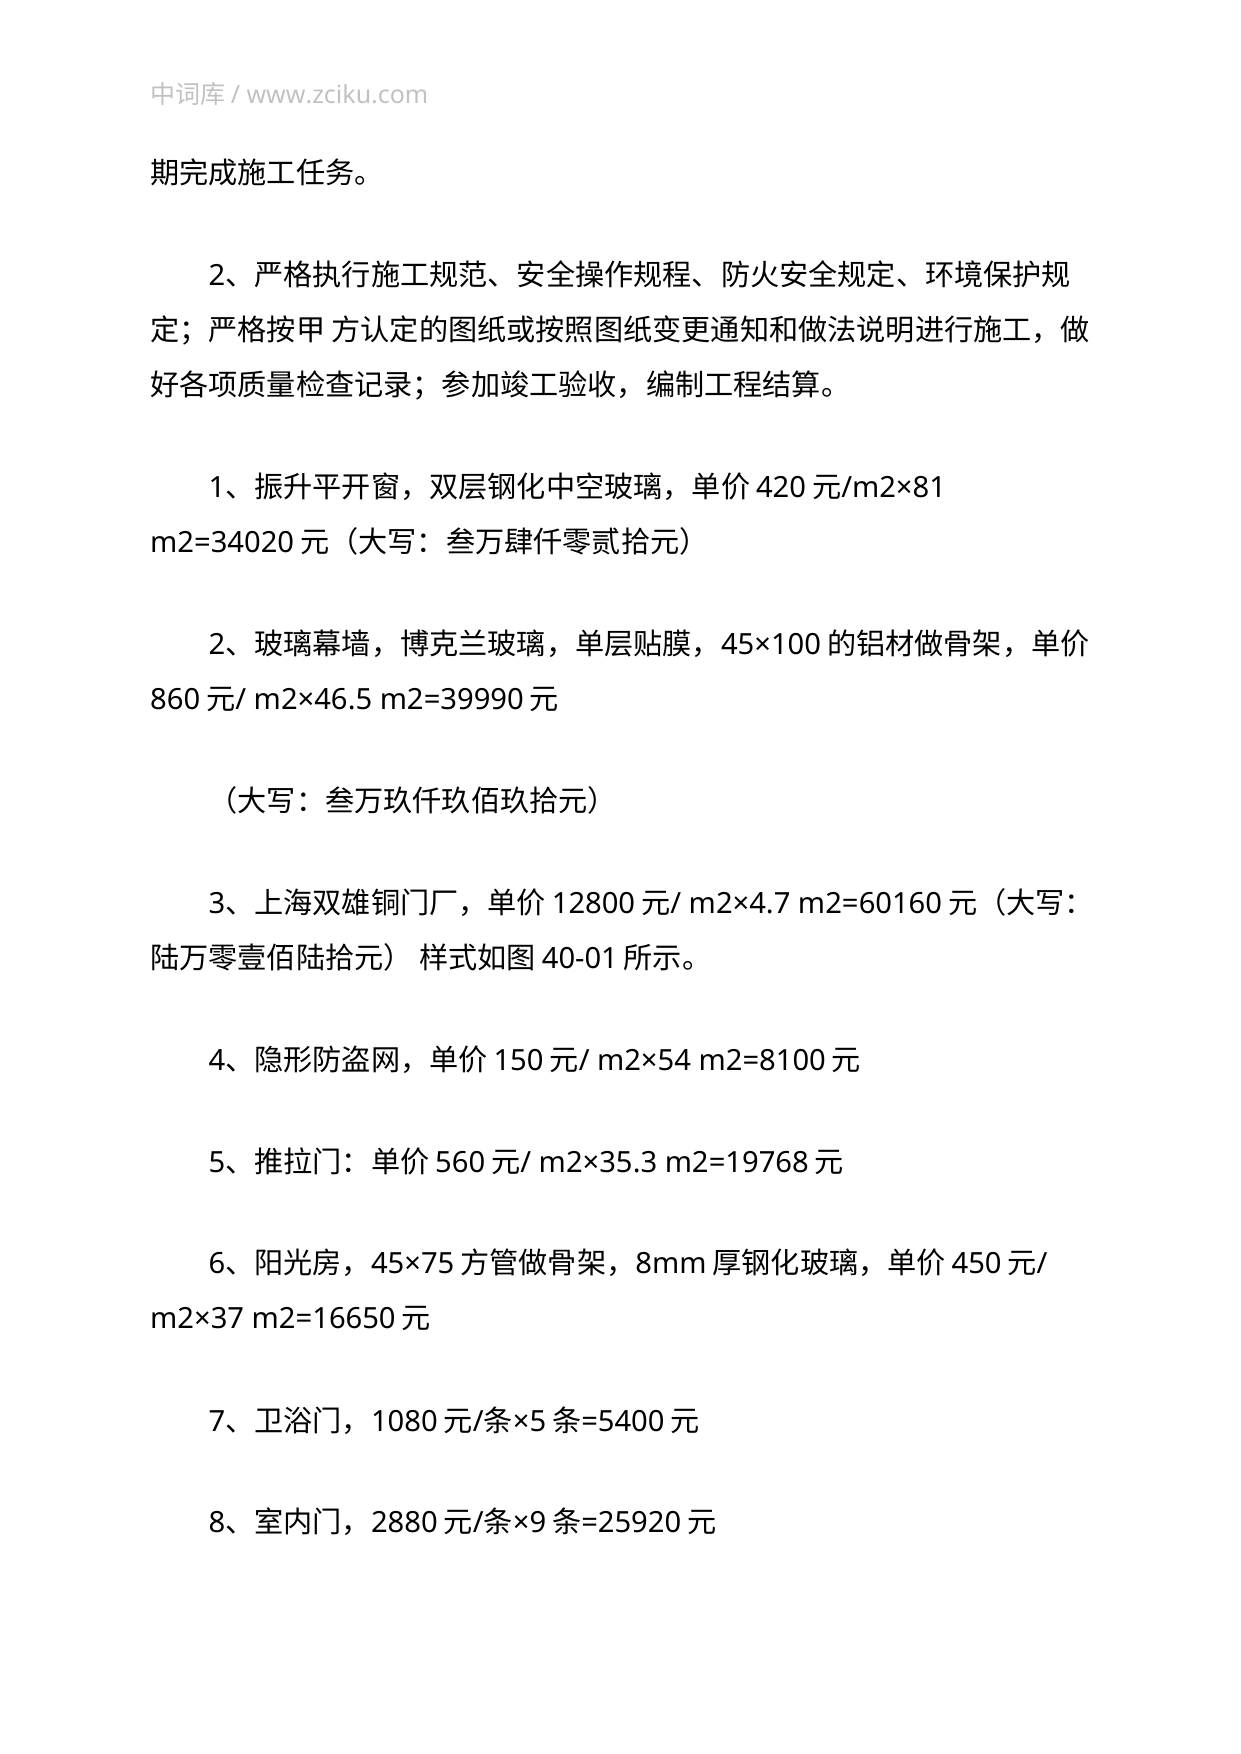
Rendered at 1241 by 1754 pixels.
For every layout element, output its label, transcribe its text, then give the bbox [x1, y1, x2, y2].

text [150, 150, 1090, 192]
text 6、阳光房，45×75方管做骨架，8mm厚钢化玻璃，单价450元/ m2×37 m2=16650元 [150, 1240, 1090, 1337]
text 2、玻璃幕墙，博克兰玻璃，单层贴膜，45×100的铝材做骨架，单价860元/ m2×46.5 m2=39990元 [150, 620, 1090, 718]
text 4、隐形防盗网，单价150元/ m2×54 m2=8100元 [150, 1036, 1090, 1078]
text 2、严格执行施工规范、安全操作规程、防火安全规定、环境保护规定；严格按甲 方认定的图纸或按照图纸变更通知和做法说明进行施工，做好各项质量检查记录；参加竣工验收，编制工程结算。 [150, 252, 1090, 404]
text 3、上海双雄铜门厂，单价12800元/ m2×4.7 m2=60160元（大写：陆万零壹佰陆拾元） 样式如图40-01所示。 [150, 879, 1090, 977]
text 1、振升平开窗，双层钢化中空玻璃，单价420元/m2×81 m2=34020元（大写：叁万肆仟零贰拾元） [150, 463, 1090, 561]
text （大写：叁万玖仟玖佰玖拾元） [150, 777, 1090, 820]
text 5、推拉门：单价560元/ m2×35.3 m2=19768元 [150, 1138, 1090, 1181]
text 7、卫浴门，1080元/条×5条=5400元 [150, 1397, 1090, 1439]
text 8、室内门，2880元/条×9条=25920元 [150, 1499, 1090, 1541]
